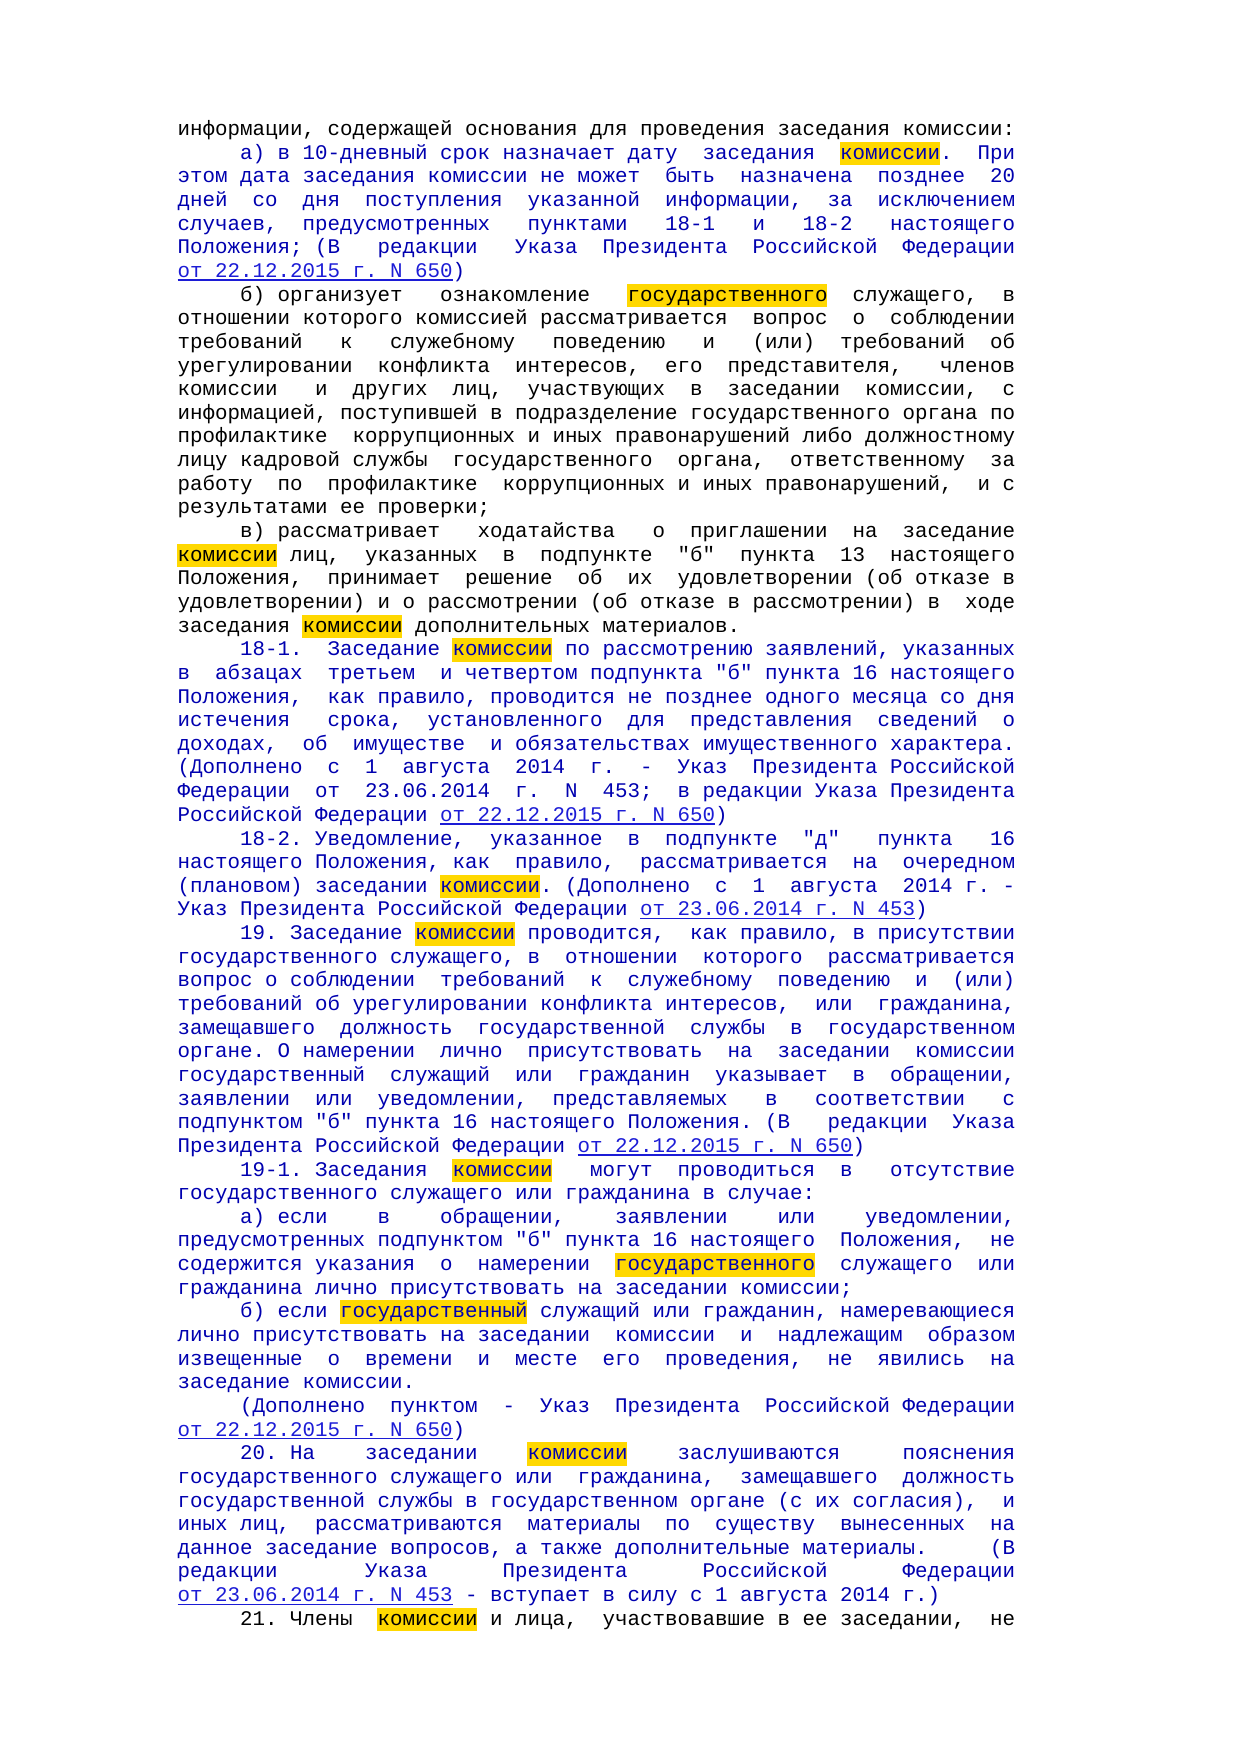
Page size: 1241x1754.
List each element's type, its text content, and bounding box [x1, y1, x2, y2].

text (плановом) заседании комиссии. (Дополнено с 1 августа 2014 г. - [540, 875, 1152, 898]
text государственной службы в государственном органе (с их согласия), и [177, 1489, 1152, 1513]
text этом дата заседания комиссии не может быть назначена позднее 20 [177, 165, 1152, 189]
text отношении которого комиссией рассматривается вопрос о соблюдении [177, 307, 1152, 331]
text результатами ее проверки; [177, 496, 1152, 520]
text требований об урегулировании конфликта интересов, или гражданина, [177, 993, 1152, 1017]
text Российской Федерации от 22.12.2015 г. N 650) [177, 804, 1152, 827]
text комиссии и других лиц, участвующих в заседании комиссии, с [177, 378, 1152, 402]
text б) организует ознакомление государственного служащего, в [827, 284, 1152, 307]
text доходах, об имуществе и обязательствах имущественного характера. [177, 733, 1152, 757]
text б) если государственный служащий или гражданин, намеревающиеся [177, 1300, 340, 1324]
text Указ Президента Российской Федерации от 23.06.2014 г. N 453) [177, 898, 1152, 922]
text государственного служащего, в отношении которого рассматривается [177, 946, 1152, 969]
text государственный служащий или гражданин указывает в обращении, [177, 1064, 1152, 1088]
text лично присутствовать на заседании комиссии и надлежащим образом [177, 1324, 1152, 1348]
text настоящего Положения, как правило, рассматривается на очередном [177, 851, 1152, 875]
text а) в 10-дневный срок назначает дату заседания комиссии. При [177, 142, 840, 165]
text заседания комиссии дополнительных материалов. [402, 615, 1152, 638]
text от 22.12.2015 г. N 650) [177, 1419, 1152, 1442]
text Положения, принимает решение об их удовлетворении (об отказе в [177, 567, 1152, 591]
text Президента Российской Федерации от 22.12.2015 г. N 650) [177, 1135, 1152, 1158]
text 19. Заседание комиссии проводится, как правило, в присутствии [515, 922, 1152, 946]
text подпунктом "б" пункта 16 настоящего Положения. (В редакции Указа [177, 1111, 1152, 1135]
text дней со дня поступления указанной информации, за исключением [177, 189, 1152, 213]
text заседания комиссии дополнительных материалов. [177, 615, 302, 638]
text удовлетворении) и о рассмотрении (об отказе в рассмотрении) в ходе [177, 591, 1152, 615]
text информацией, поступившей в подразделение государственного органа по [177, 402, 1152, 426]
text урегулировании конфликта интересов, его представителя, членов [177, 354, 1152, 378]
text требований к служебному поведению и (или) требований об [177, 331, 1152, 354]
text заседание комиссии. [177, 1371, 1152, 1395]
text 18-2. Уведомление, указанное в подпункте "д" пункта 16 [177, 827, 1152, 851]
text лицу кадровой службы государственного органа, ответственному за [177, 449, 1152, 473]
text иных лиц, рассматриваются материалы по существу вынесенных на [177, 1513, 1152, 1537]
text предусмотренных подпунктом "б" пункта 16 настоящего Положения, не [177, 1229, 1152, 1253]
text данное заседание вопросов, а также дополнительные материалы. (В [177, 1537, 1152, 1561]
text профилактике коррупционных и иных правонарушений либо должностному [177, 426, 1152, 449]
text 20. На заседании комиссии заслушиваются пояснения [627, 1442, 1152, 1466]
text комиссии лиц, указанных в подпункте "б" пункта 13 настоящего [277, 544, 1152, 567]
text 18-1. Заседание комиссии по рассмотрению заявлений, указанных [552, 638, 1152, 662]
text б) если государственный служащий или гражданин, намеревающиеся [527, 1300, 1152, 1324]
text в абзацах третьем и четвертом подпункта "б" пункта 16 настоящего [177, 662, 1152, 686]
text редакции Указа Президента Российской Федерации [177, 1561, 1152, 1584]
text государственного служащего или гражданина, замещавшего должность [177, 1466, 1152, 1489]
text вопрос о соблюдении требований к служебному поведению и (или) [177, 969, 1152, 993]
text содержится указания о намерении государственного служащего или [177, 1253, 615, 1277]
text а) если в обращении, заявлении или уведомлении, [177, 1206, 1152, 1229]
text 21. Члены комиссии и лица, участвовавшие в ее заседании, не [477, 1608, 1152, 1631]
text замещавшего должность государственной службы в государственном [177, 1017, 1152, 1040]
text случаев, предусмотренных пунктами 18-1 и 18-2 настоящего [177, 213, 1152, 236]
text б) организует ознакомление государственного служащего, в [177, 284, 627, 307]
text от 23.06.2014 г. N 453 - вступает в силу с 1 августа 2014 г.) [177, 1584, 1152, 1608]
text извещенные о времени и месте его проведения, не явились на [177, 1348, 1152, 1371]
text 19. Заседание комиссии проводится, как правило, в присутствии [177, 922, 415, 946]
text а) в 10-дневный срок назначает дату заседания комиссии. При [940, 142, 1152, 165]
text 21. Члены комиссии и лица, участвовавшие в ее заседании, не [177, 1608, 377, 1631]
text заявлении или уведомлении, представляемых в соответствии с [177, 1088, 1152, 1111]
text работу по профилактике коррупционных и иных правонарушений, и с [177, 473, 1152, 496]
text содержится указания о намерении государственного служащего или [815, 1253, 1152, 1277]
text 20. На заседании комиссии заслушиваются пояснения [177, 1442, 527, 1466]
text Положения; (В редакции Указа Президента Российской Федерации [177, 236, 1152, 260]
text Федерации от 23.06.2014 г. N 453; в редакции Указа Президента [177, 780, 1152, 804]
text (плановом) заседании комиссии. (Дополнено с 1 августа 2014 г. - [177, 875, 440, 898]
text государственного служащего или гражданина в случае: [177, 1182, 1152, 1206]
text Положения, как правило, проводится не позднее одного месяца со дня [177, 686, 1152, 709]
text (Дополнено пунктом - Указ Президента Российской Федерации [177, 1395, 1152, 1419]
text гражданина лично присутствовать на заседании комиссии; [177, 1277, 1152, 1300]
text органе. О намерении лично присутствовать на заседании комиссии [177, 1040, 1152, 1064]
text истечения срока, установленного для представления сведений о [177, 709, 1152, 733]
text информации, содержащей основания для проведения заседания комиссии: [177, 118, 1152, 142]
text (Дополнено с 1 августа 2014 г. - Указ Президента Российской [177, 757, 1152, 780]
text в) рассматривает ходатайства о приглашении на заседание [177, 520, 1152, 544]
text 19-1. Заседания комиссии могут проводиться в отсутствие [177, 1158, 1152, 1182]
text от 22.12.2015 г. N 650) [177, 260, 1152, 284]
text 18-1. Заседание комиссии по рассмотрению заявлений, указанных [177, 638, 452, 662]
